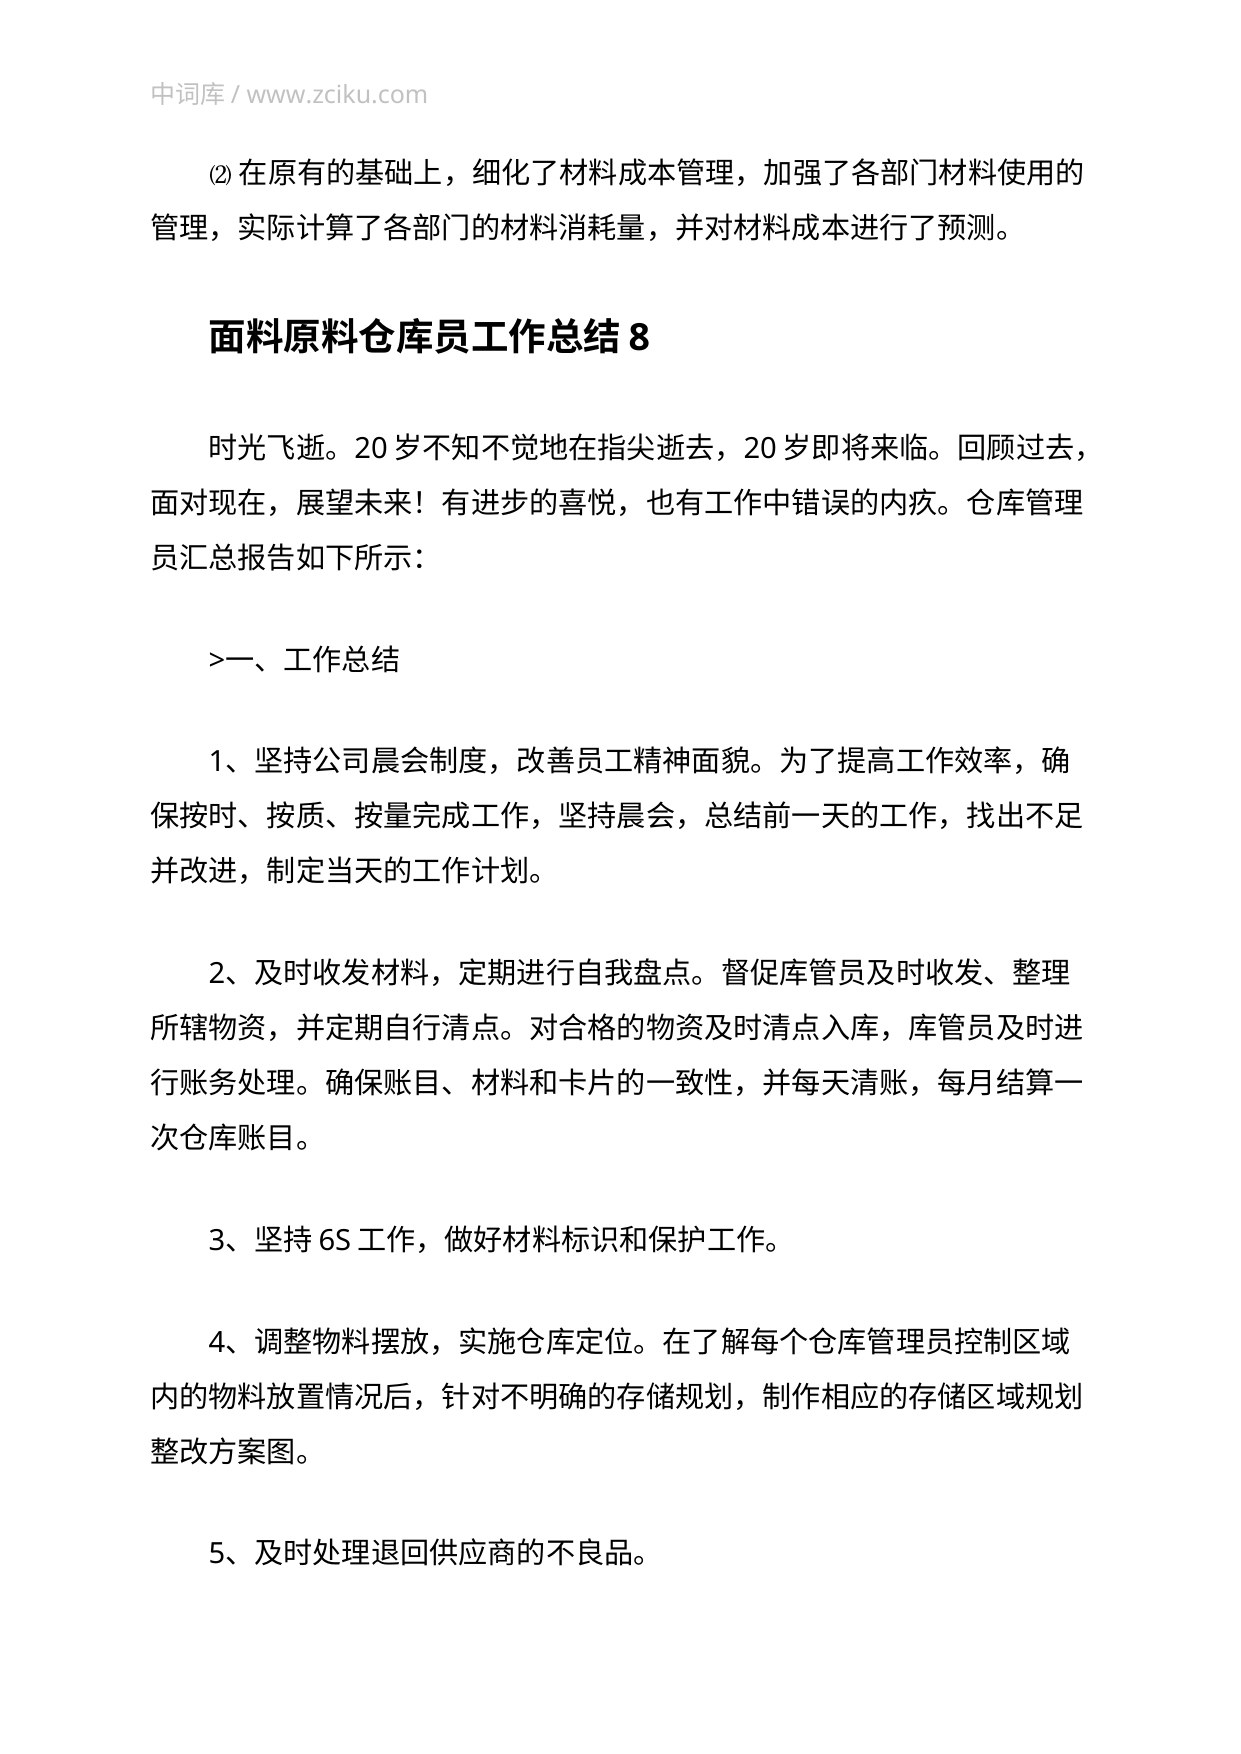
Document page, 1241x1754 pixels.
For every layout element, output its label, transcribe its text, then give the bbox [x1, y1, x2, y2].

text 5、及时处理退回供应商的不良品。 [150, 1530, 1090, 1572]
text 3、坚持6S工作，做好材料标识和保护工作。 [150, 1216, 1090, 1259]
text >一、工作总结 [150, 636, 1090, 678]
text 面料原料仓库员工作总结8 [150, 307, 1090, 361]
text 时光飞逝。20岁不知不觉地在指尖逝去，20岁即将来临。回顾过去，面对现在，展望未来！有进步的喜悦，也有工作中错误的内疚。仓库管理员汇总报告如下所示： [150, 424, 1090, 577]
text 2、及时收发材料，定期进行自我盘点。督促库管员及时收发、整理所辖物资，并定期自行清点。对合格的物资及时清点入库，库管员及时进行账务处理。确保账目、材料和卡片的一致性，并每天清账，每月结算一次仓库账目。 [150, 950, 1090, 1157]
text ⑵在原有的基础上，细化了材料成本管理，加强了各部门材料使用的管理，实际计算了各部门的材料消耗量，并对材料成本进行了预测。 [150, 150, 1090, 247]
text 1、坚持公司晨会制度，改善员工精神面貌。为了提高工作效率，确保按时、按质、按量完成工作，坚持晨会，总结前一天的工作，找出不足并改进，制定当天的工作计划。 [150, 738, 1090, 890]
text 4、调整物料摆放，实施仓库定位。在了解每个仓库管理员控制区域内的物料放置情况后，针对不明确的存储规划，制作相应的存储区域规划整改方案图。 [150, 1318, 1090, 1470]
